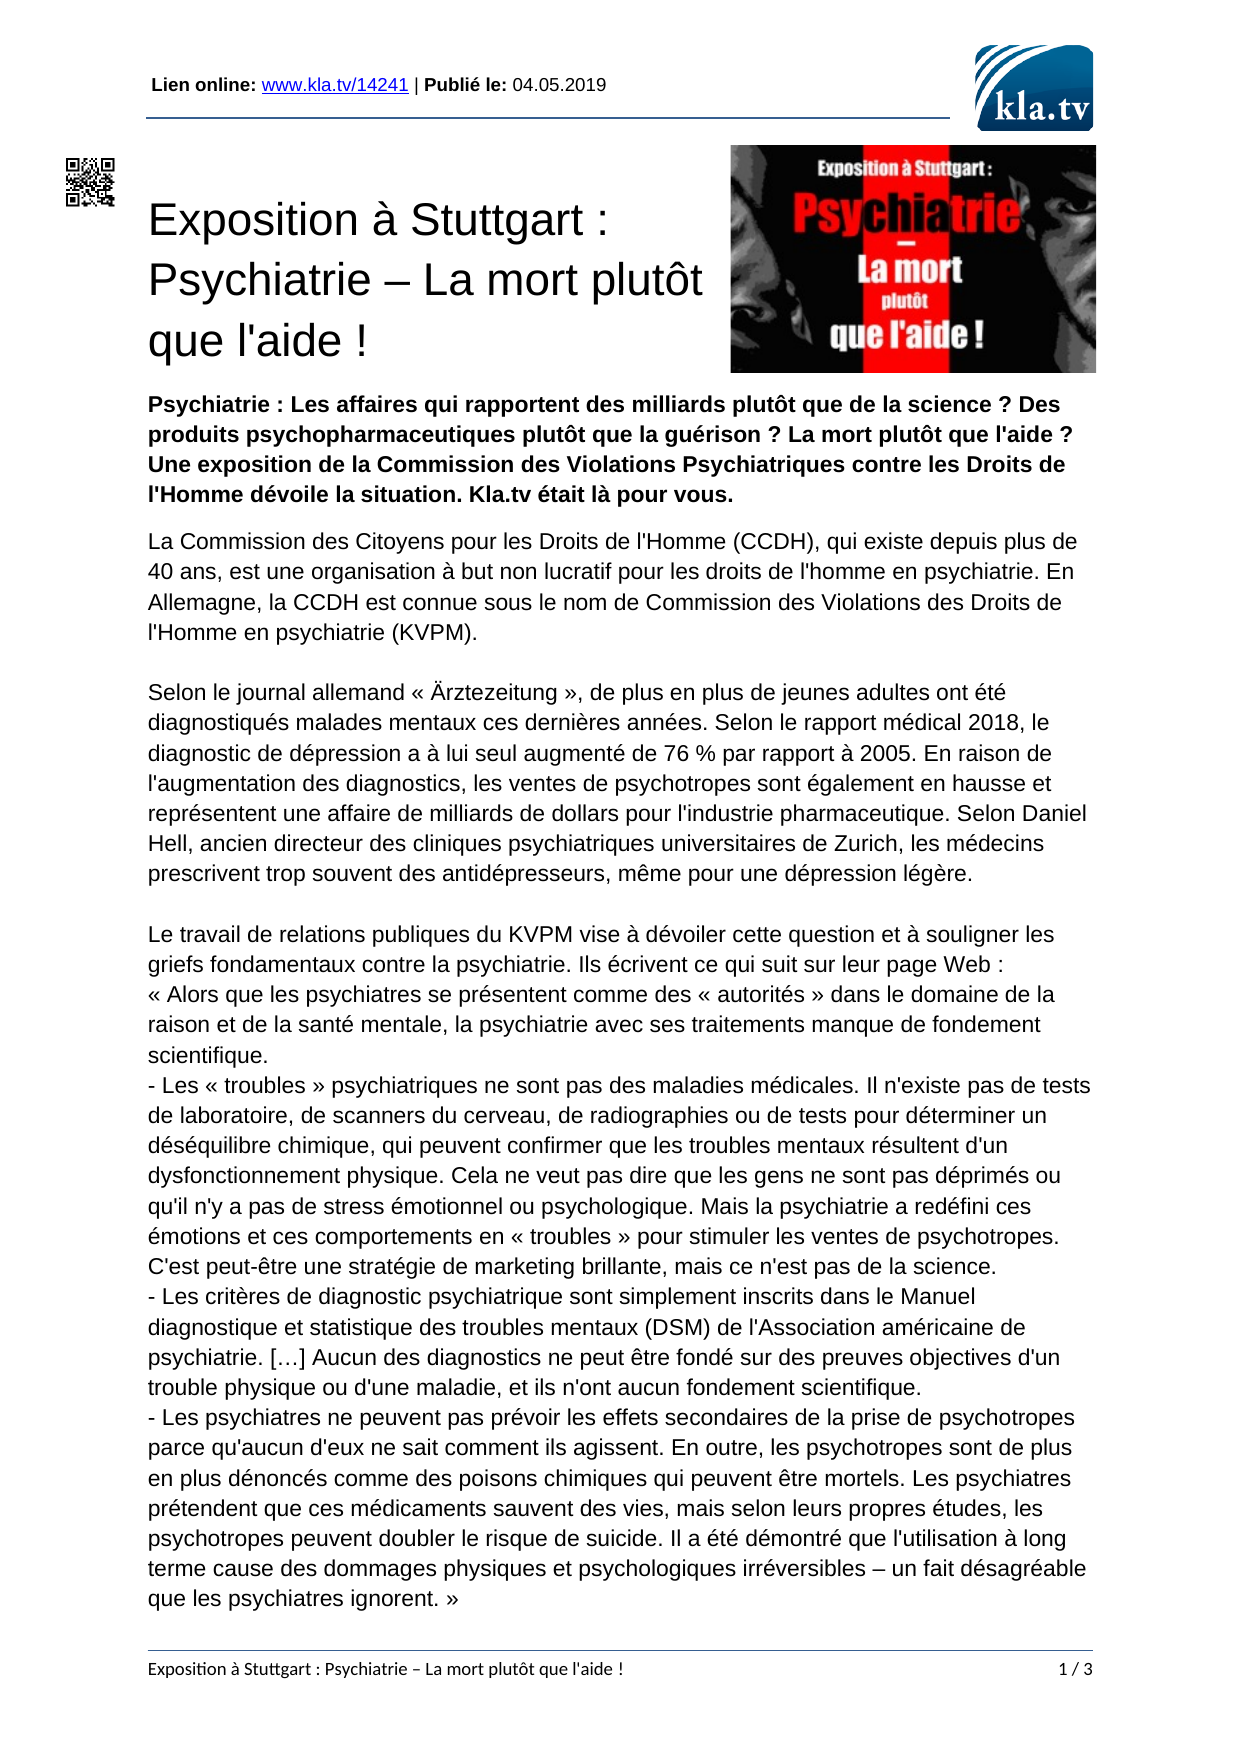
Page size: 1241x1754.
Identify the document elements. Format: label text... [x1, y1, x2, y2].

text Psychiatrie : Les affaires qui rapportent des milliards plutôt que de la science ? Des produits psychopharmaceutiques plutôt que la guérison ? La mort plutôt que l'aide ? Une exposition de la Commission des Violations Psychiatriques contre les Droits de l'Homme dévoile la situation. Kla.tv était là pour vous. [148, 391, 1093, 507]
text Exposition à Stuttgart : Psychiatrie – La mort plutôt que l'aide ! [148, 192, 1093, 366]
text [148, 528, 1093, 1612]
